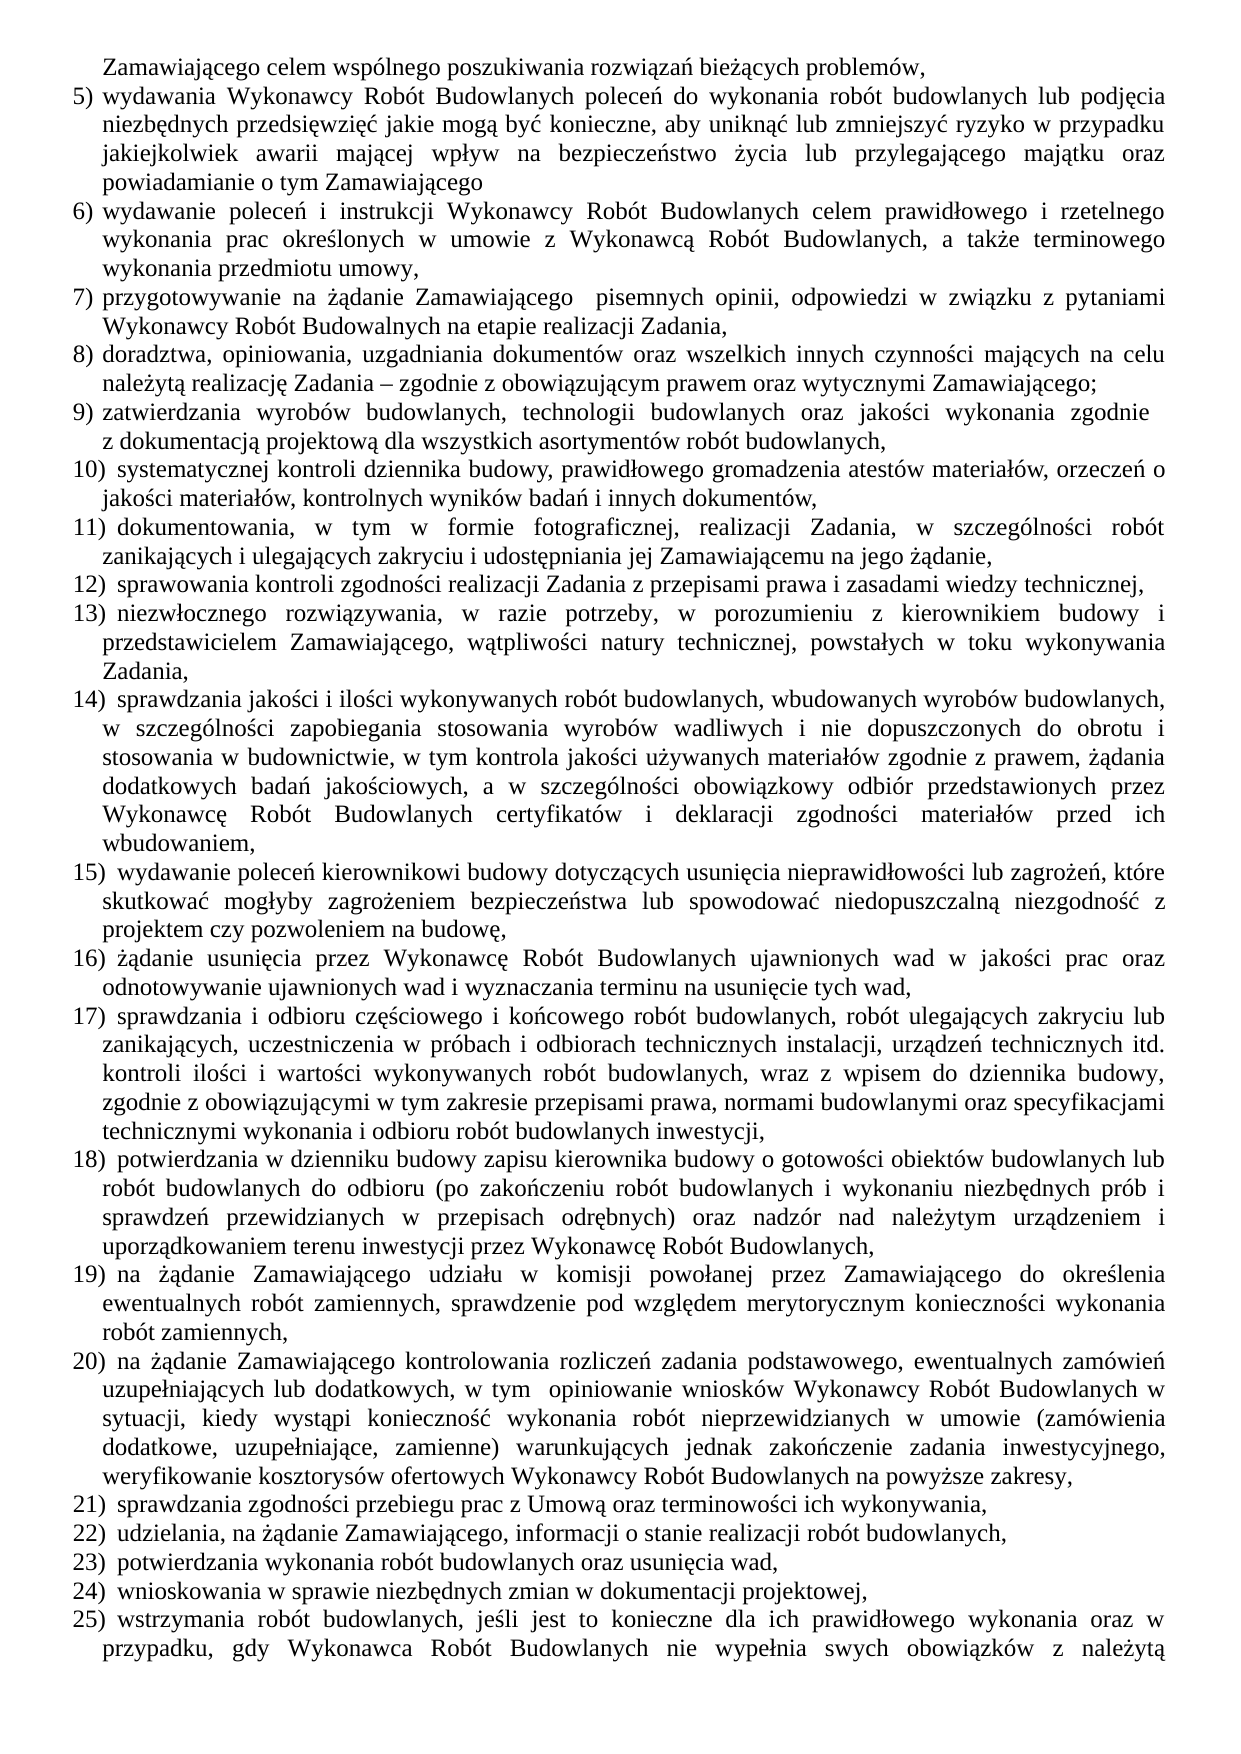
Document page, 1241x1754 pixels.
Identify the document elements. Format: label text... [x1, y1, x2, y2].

list wydawanie poleceń i instrukcji Wykonawcy Robót Budowlanych celem prawidłowego i rzetelnego wykonania prac określonych w umowie z Wykonawcą Robót Budowlanych, a także terminowego wykonania przedmiotu umowy, [72, 196, 1166, 282]
list na żądanie Zamawiającego kontrolowania rozliczeń zadania podstawowego, ewentualnych zamówień uzupełniających lub dodatkowych, w tym opiniowanie wniosków Wykonawcy Robót Budowlanych w sytuacji, kiedy wystąpi konieczność wykonania robót nieprzewidzianych w umowie (zamówienia dodatkowe, uzupełniające, zamienne) warunkujących jednak zakończenie zadania inwestycyjnego, weryfikowanie kosztorysów ofertowych Wykonawcy Robót Budowlanych na powyższe zakresy, [72, 1346, 1166, 1489]
list przygotowywanie na żądanie Zamawiającego pisemnych opinii, odpowiedzi w związku z pytaniami Wykonawcy Robót Budowalnych na etapie realizacji Zadania, [72, 282, 1166, 339]
list sprawowania kontroli zgodności realizacji Zadania z przepisami prawa i zasadami wiedzy technicznej, [73, 569, 1166, 598]
list dokumentowania, w tym w formie fotograficznej, realizacji Zadania, w szczególności robót zanikających i ulegających zakryciu i udostępniania jej Zamawiającemu na jego żądanie, [73, 512, 1166, 569]
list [72, 52, 1166, 81]
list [72, 1604, 1166, 1662]
list sprawdzania zgodności przebiegu prac z Umową oraz terminowości ich wykonywania, [73, 1489, 1166, 1518]
list sprawdzania i odbioru częściowego i końcowego robót budowlanych, robót ulegających zakryciu lub zanikających, uczestniczenia w próbach i odbiorach technicznych instalacji, urządzeń technicznych itd. kontroli ilości i wartości wykonywanych robót budowlanych, wraz z wpisem do dziennika budowy, zgodnie z obowiązującymi w tym zakresie przepisami prawa, normami budowlanymi oraz specyfikacjami technicznymi wykonania i odbioru robót budowlanych inwestycji, [72, 1001, 1166, 1144]
list potwierdzania wykonania robót budowlanych oraz usunięcia wad, [72, 1547, 1166, 1576]
list zatwierdzania wyrobów budowlanych, technologii budowlanych oraz jakości wykonania zgodnie z dokumentacją projektową dla wszystkich asortymentów robót budowlanych, [73, 397, 1166, 454]
list doradztwa, opiniowania, uzgadniania dokumentów oraz wszelkich innych czynności mających na celu należytą realizację Zadania – zgodnie z obowiązującym prawem oraz wytycznymi Zamawiającego; [73, 339, 1166, 397]
list sprawdzania jakości i ilości wykonywanych robót budowlanych, wbudowanych wyrobów budowlanych, w szczególności zapobiegania stosowania wyrobów wadliwych i nie dopuszczonych do obrotu i stosowania w budownictwie, w tym kontrola jakości używanych materiałów zgodnie z prawem, żądania dodatkowych badań jakościowych, a w szczególności obowiązkowy odbiór przedstawionych przez Wykonawcę Robót Budowlanych certyfikatów i deklaracji zgodności materiałów przed ich wbudowaniem, [72, 684, 1166, 857]
list wnioskowania w sprawie niezbędnych zmian w dokumentacji projektowej, [72, 1576, 1166, 1604]
list udzielania, na żądanie Zamawiającego, informacji o stanie realizacji robót budowlanych, [73, 1518, 1166, 1547]
list wydawania Wykonawcy Robót Budowlanych poleceń do wykonania robót budowlanych lub podjęcia niezbędnych przedsięwzięć jakie mogą być konieczne, aby uniknąć lub zmniejszyć ryzyko w przypadku jakiejkolwiek awarii mającej wpływ na bezpieczeństwo życia lub przylegającego majątku oraz powiadamianie o tym Zamawiającego [72, 81, 1166, 196]
list niezwłocznego rozwiązywania, w razie potrzeby, w porozumieniu z kierownikiem budowy i przedstawicielem Zamawiającego, wątpliwości natury technicznej, powstałych w toku wykonywania Zadania, [73, 598, 1166, 684]
list potwierdzania w dzienniku budowy zapisu kierownika budowy o gotowości obiektów budowlanych lub robót budowlanych do odbioru (po zakończeniu robót budowlanych i wykonaniu niezbędnych prób i sprawdzeń przewidzianych w przepisach odrębnych) oraz nadzór nad należytym urządzeniem i uporządkowaniem terenu inwestycji przez Wykonawcę Robót Budowlanych, [72, 1144, 1166, 1259]
list wydawanie poleceń kierownikowi budowy dotyczących usunięcia nieprawidłowości lub zagrożeń, które skutkować mogłyby zagrożeniem bezpieczeństwa lub spowodować niedopuszczalną niezgodność z projektem czy pozwoleniem na budowę, [72, 857, 1166, 943]
list systematycznej kontroli dziennika budowy, prawidłowego gromadzenia atestów materiałów, orzeczeń o jakości materiałów, kontrolnych wyników badań i innych dokumentów, [72, 454, 1166, 512]
list na żądanie Zamawiającego udziału w komisji powołanej przez Zamawiającego do określenia ewentualnych robót zamiennych, sprawdzenie pod względem merytorycznym konieczności wykonania robót zamiennych, [72, 1259, 1166, 1346]
list żądanie usunięcia przez Wykonawcę Robót Budowlanych ujawnionych wad w jakości prac oraz odnotowywanie ujawnionych wad i wyznaczania terminu na usunięcie tych wad, [72, 943, 1166, 1001]
